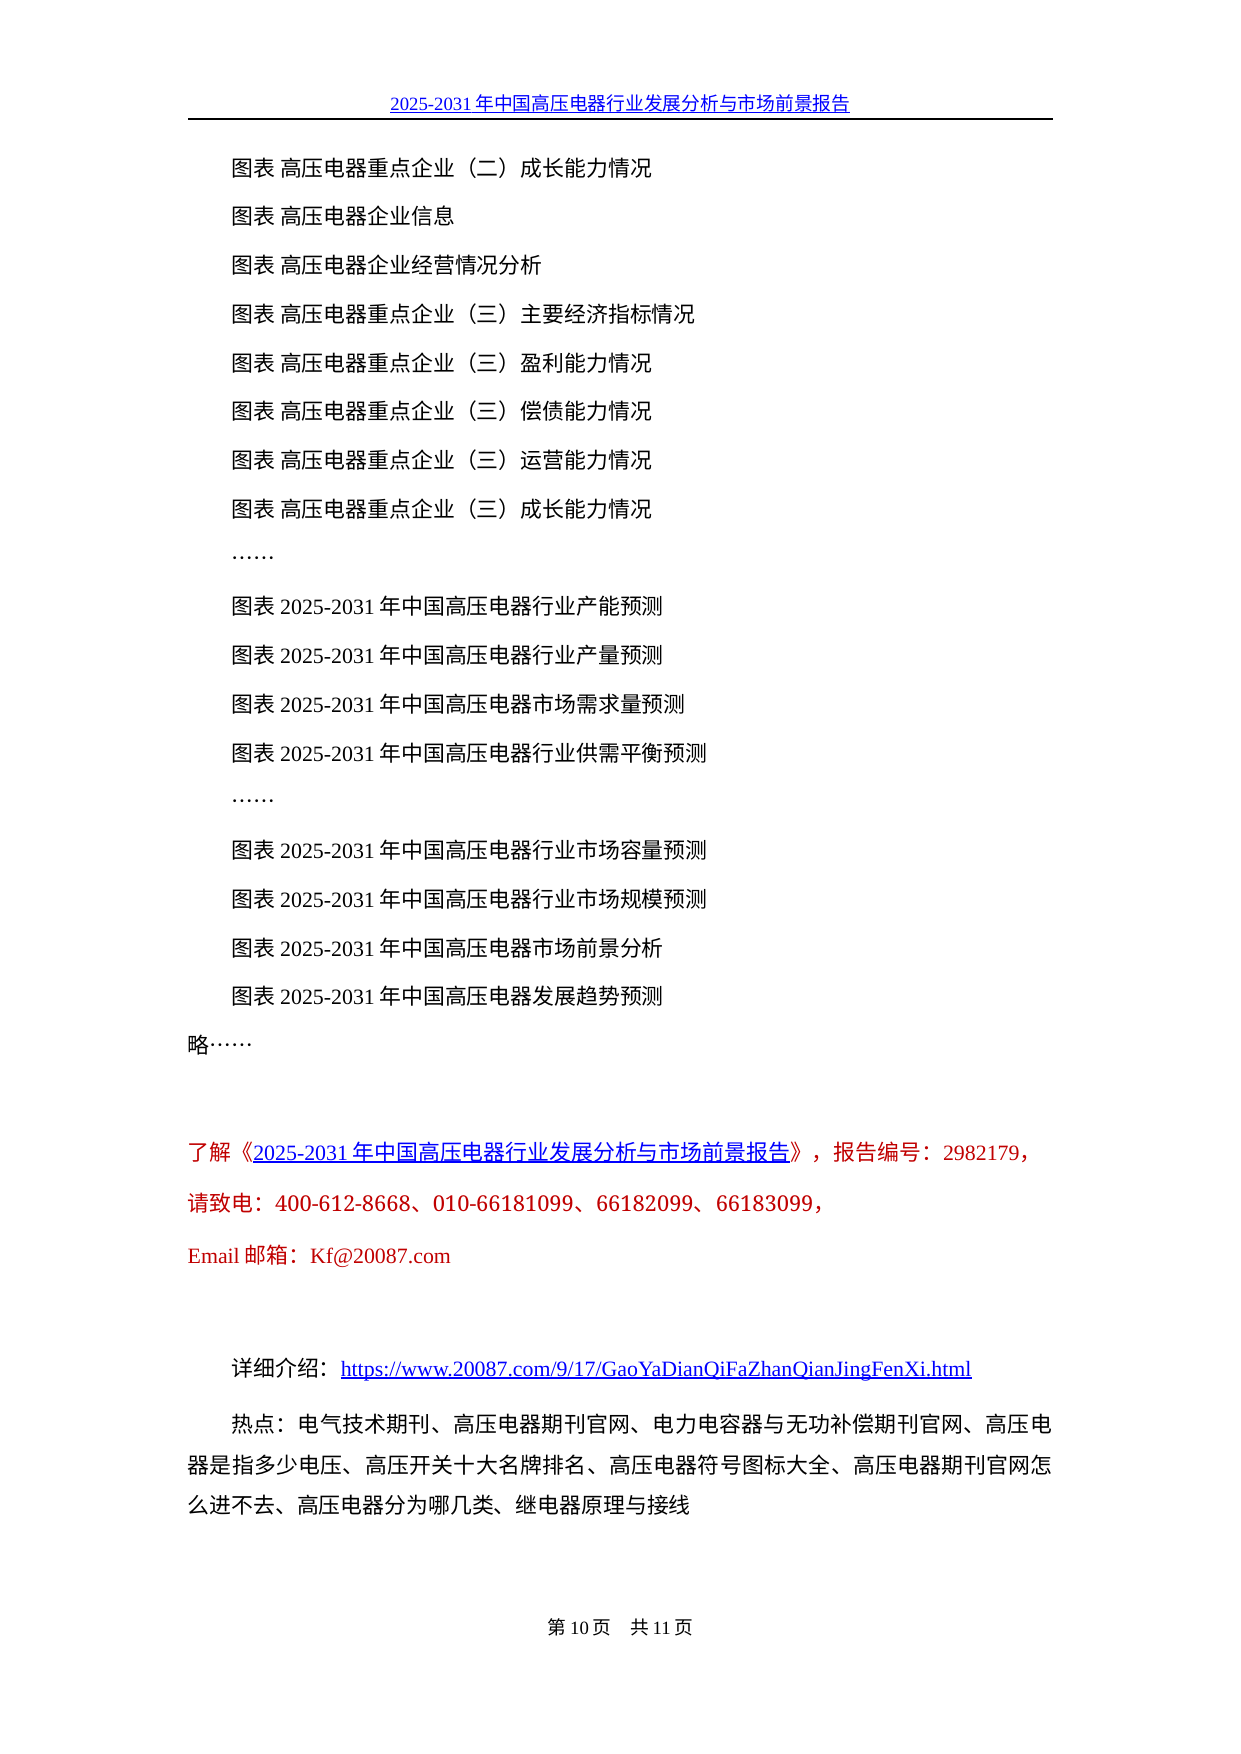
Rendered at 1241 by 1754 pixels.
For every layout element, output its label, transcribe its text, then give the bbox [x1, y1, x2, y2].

text 详细介绍：https://www.20087.com/9/17/GaoYaDianQiFaZhanQianJingFenXi.html [187, 1350, 1053, 1383]
text Email邮箱：Kf@20087.com [187, 1237, 1053, 1270]
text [187, 150, 1053, 1060]
text 热点：电气技术期刊、高压电器期刊官网、电力电容器与无功补偿期刊官网、高压电器是指多少电压、高压开关十大名牌排名、高压电器符号图标大全、高压电器期刊官网怎么进不去、高压电器分为哪几类、继电器原理与接线 [187, 1407, 1053, 1521]
text 了解《2025-2031年中国高压电器行业发展分析与市场前景报告》，报告编号：2982179， [187, 1134, 1053, 1167]
text 请致电：400-612-8668、010-66181099、66182099、66183099， [187, 1186, 1053, 1218]
